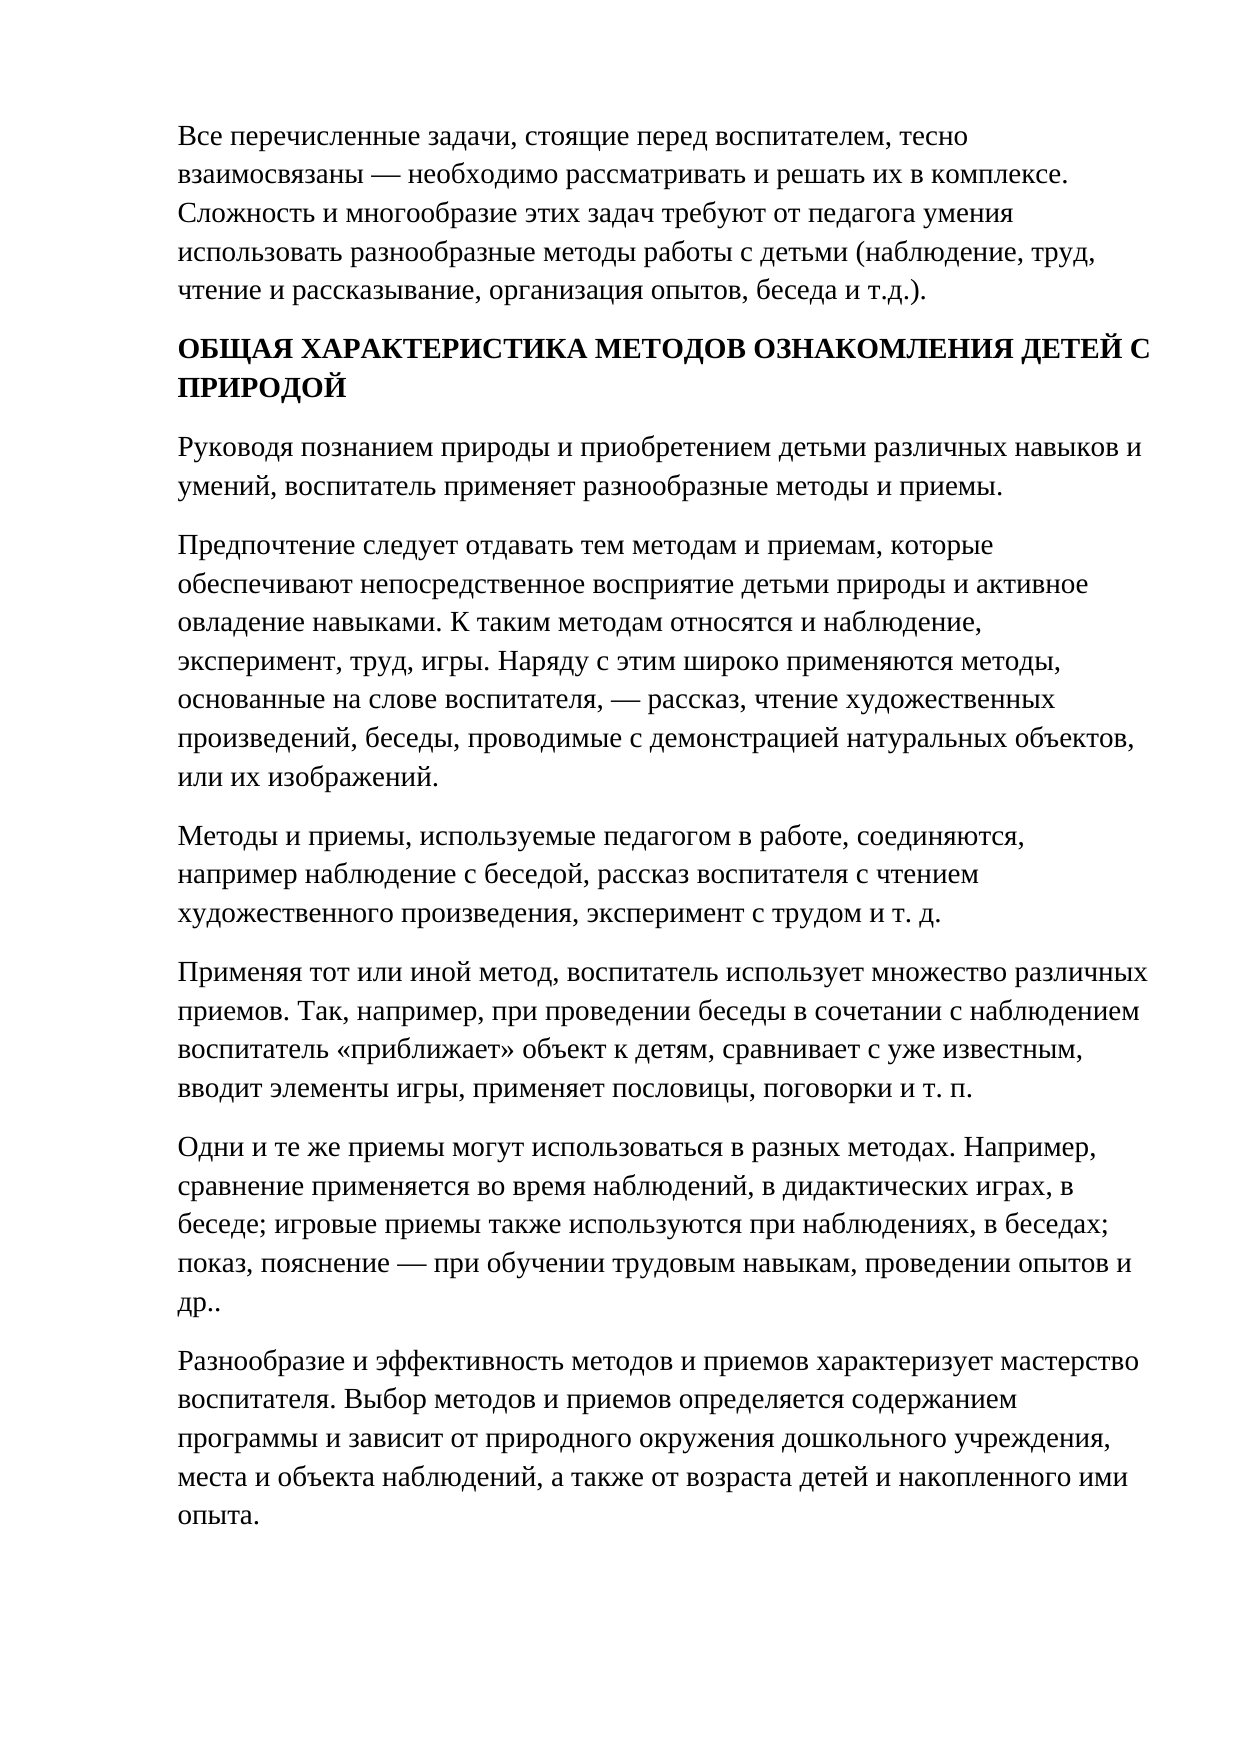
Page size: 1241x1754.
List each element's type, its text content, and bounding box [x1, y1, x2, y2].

text Все перечисленные задачи, стоящие перед воспитателем, тесно взаимосвязаны — необходимо рассматривать и решать их в комплексе. Сложность и многообразие этих задач требуют от педагога умения использовать разнообразные методы работы с детьми (наблюдение, труд, чтение и рассказывание, организация опытов, беседа и т.д.). [177, 118, 1152, 306]
text Методы и приемы, используемые педагогом в работе, соединяются, например наблюдение с беседой, рассказ воспитателя с чтением художественного произведения, эксперимент с трудом и т. д. [177, 818, 1152, 929]
text Руководя познанием природы и приобретением детьми различных навыков и умений, воспитатель применяет разнообразные методы и приемы. [177, 429, 1152, 502]
text Одни и те же приемы могут использоваться в разных методах. Например, сравнение применяется во время наблюдений, в дидактических играх, в беседе; игровые приемы также используются при наблюдениях, в беседах; показ, пояснение — при обучении трудовым навыкам, проведении опытов и др.. [177, 1129, 1152, 1317]
text Применяя тот или иной метод, воспитатель использует множество различных приемов. Так, например, при проведении беседы в сочетании с наблюдением воспитатель «приближает» объект к детям, сравнивает с уже известным, вводит элементы игры, применяет пословицы, поговорки и т. п. [177, 954, 1152, 1104]
text ОБЩАЯ ХАРАКТЕРИСТИКА МЕТОДОВ ОЗНАКОМЛЕНИЯ ДЕТЕЙ С ПРИРОДОЙ [177, 332, 1152, 404]
text Предпочтение следует отдавать тем методам и приемам, которые обеспечивают непосредственное восприятие детьми природы и активное овладение навыками. К таким методам относятся и наблюдение, эксперимент, труд, игры. Наряду с этим широко применяются методы, основанные на слове воспитателя, — рассказ, чтение художественных произведений, беседы, проводимые с демонстрацией натуральных объектов, или их изображений. [177, 527, 1152, 792]
text Разнообразие и эффективность методов и приемов характеризует мастерство воспитателя. Выбор методов и приемов определяется содержанием программы и зависит от природного окружения дошкольного учреждения, места и объекта наблюдений, а также от возраста детей и накопленного ими опыта. [177, 1343, 1152, 1531]
